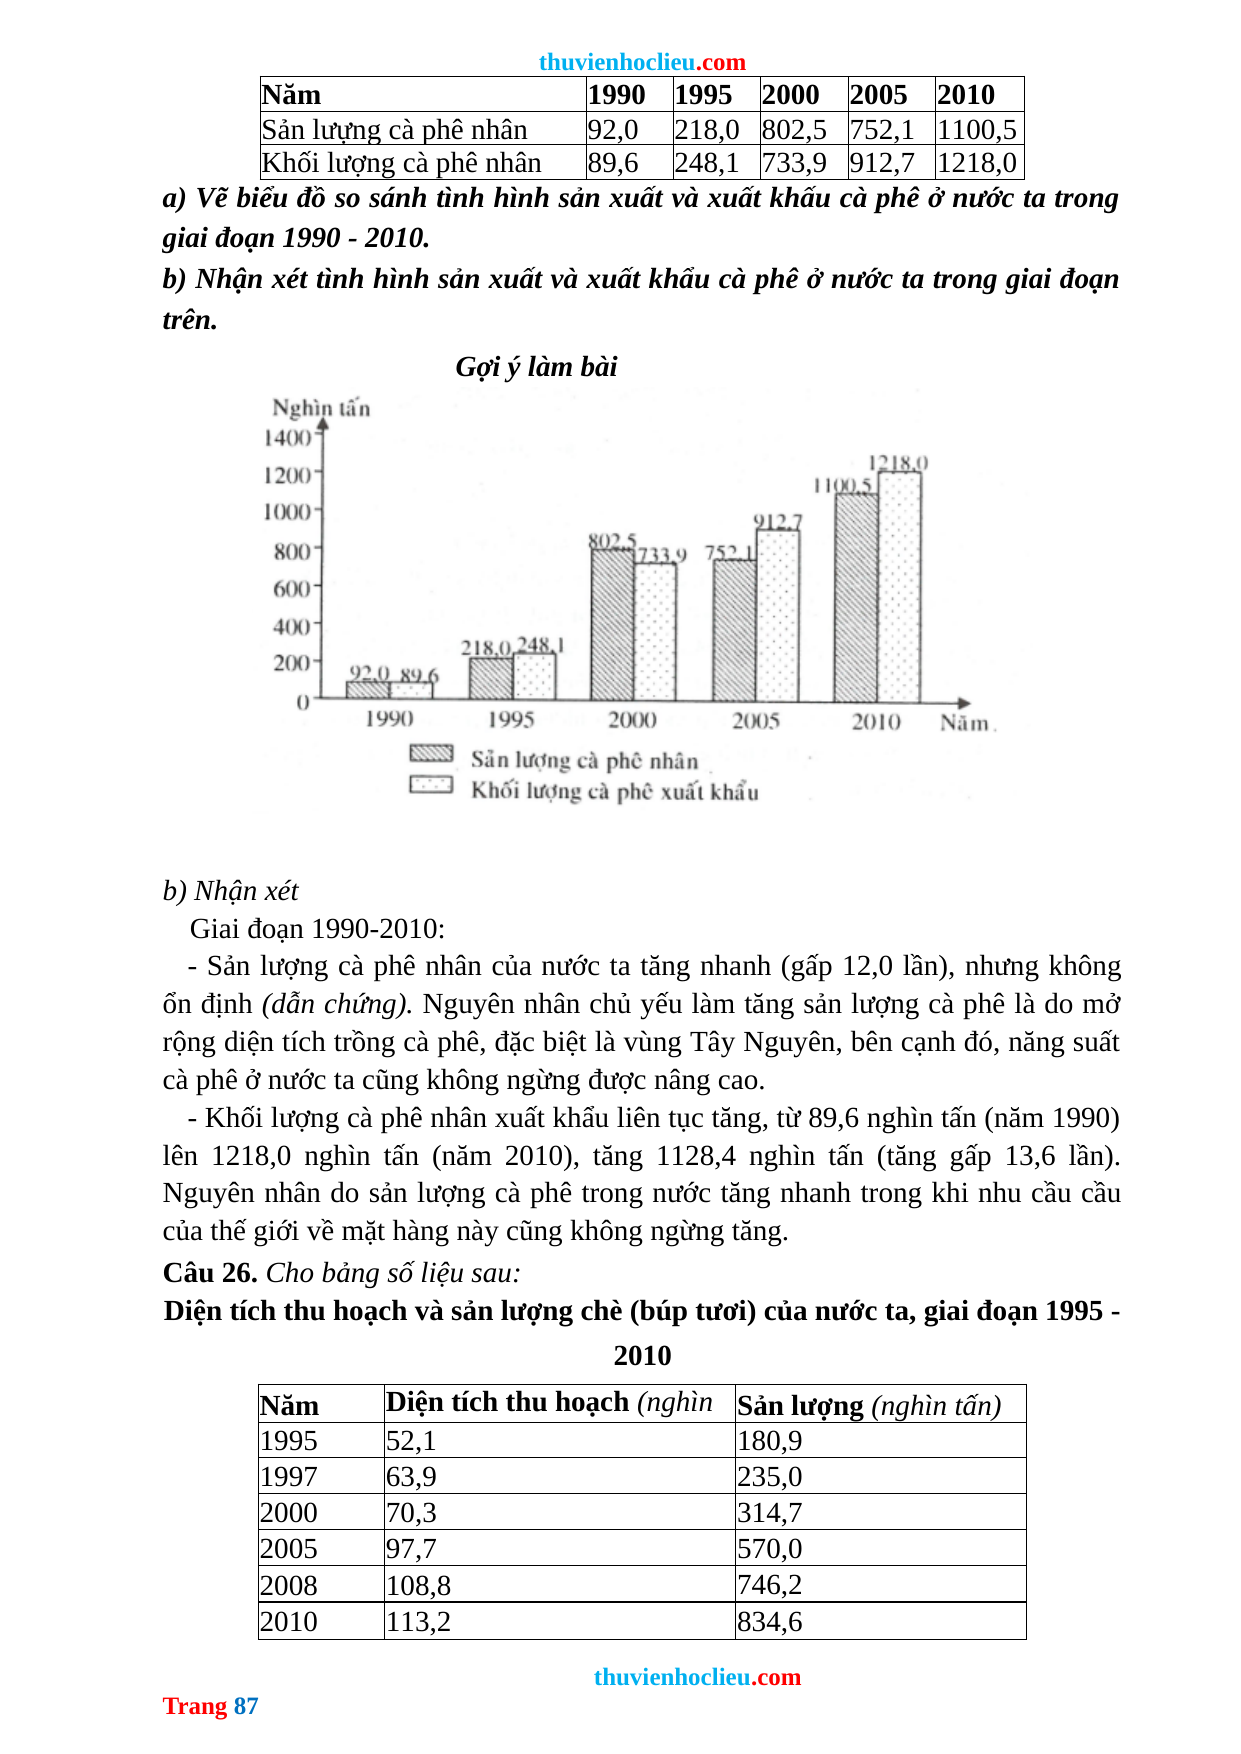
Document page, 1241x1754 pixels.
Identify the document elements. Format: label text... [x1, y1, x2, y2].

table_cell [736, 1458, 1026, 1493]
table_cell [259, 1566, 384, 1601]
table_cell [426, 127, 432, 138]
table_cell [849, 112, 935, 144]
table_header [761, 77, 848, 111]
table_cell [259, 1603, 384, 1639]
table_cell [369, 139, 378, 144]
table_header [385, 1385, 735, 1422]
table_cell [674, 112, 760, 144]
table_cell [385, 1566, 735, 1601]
text Gợi ý làm bài [455, 349, 1122, 382]
text - Khối lượng cà phê nhân xuất khẩu liên tục tăng, từ 89,6 nghìn tấn (năm 1990) lên 1218,0 nghìn tấn (năm 2010), tăng 1128,4 nghìn tấn (tăng gấp 13,6 lần). Nguyên nhân do sản lượng cà phê trong nước tăng nhanh trong khi nhu cầu cầu của thế giới về mặt hàng này cũng không ngừng tăng. [162, 1100, 1122, 1247]
text b) Nhận xét [162, 873, 1122, 906]
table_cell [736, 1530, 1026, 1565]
text Câu 26. Cho bảng số liệu sau: [162, 1255, 1122, 1289]
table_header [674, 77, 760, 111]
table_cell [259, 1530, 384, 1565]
text - Sản lượng cà phê nhân của nước ta tăng nhanh (gấp 12,0 lần), nhưng không ổn định (dẫn chứng). Nguyên nhân chủ yếu làm tăng sản lượng cà phê là do mở rộng diện tích trồng cà phê, đặc biệt là vùng Tây Nguyên, bên cạnh đó, năng suất cà phê ở nước ta cũng không ngừng được nâng cao. [162, 948, 1122, 1096]
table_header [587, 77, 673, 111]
text b) Nhận xét tình hình sản xuất và xuất khẩu cà phê ở nước ta trong giai đoạn trên. [162, 261, 1122, 336]
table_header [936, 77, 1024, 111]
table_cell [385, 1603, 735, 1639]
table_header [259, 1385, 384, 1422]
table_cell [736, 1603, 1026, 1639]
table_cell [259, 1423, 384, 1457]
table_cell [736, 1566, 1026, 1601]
text Giai đoạn 1990-2010: [162, 911, 1122, 944]
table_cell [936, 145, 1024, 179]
text Diện tích thu hoạch và sản lượng chè (búp tươi) của nước ta, giai đoạn 1995 - 2010 [162, 1293, 1122, 1372]
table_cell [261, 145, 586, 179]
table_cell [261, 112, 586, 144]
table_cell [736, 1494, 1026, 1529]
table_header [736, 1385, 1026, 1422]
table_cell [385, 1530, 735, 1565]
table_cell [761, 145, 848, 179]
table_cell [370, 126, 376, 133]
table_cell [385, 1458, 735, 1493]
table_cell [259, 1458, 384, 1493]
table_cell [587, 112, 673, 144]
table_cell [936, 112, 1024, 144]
picture [251, 387, 1033, 814]
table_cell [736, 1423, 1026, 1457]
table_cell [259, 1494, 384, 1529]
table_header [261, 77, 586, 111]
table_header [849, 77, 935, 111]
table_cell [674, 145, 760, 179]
text a) Vẽ biểu đồ so sánh tình hình sản xuất và xuất khấu cà phê ở nước ta trong giai đoạn 1990 - 2010. [162, 180, 1122, 254]
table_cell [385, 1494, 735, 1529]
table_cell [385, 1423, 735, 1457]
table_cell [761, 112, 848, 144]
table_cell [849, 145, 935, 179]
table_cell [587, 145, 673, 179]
